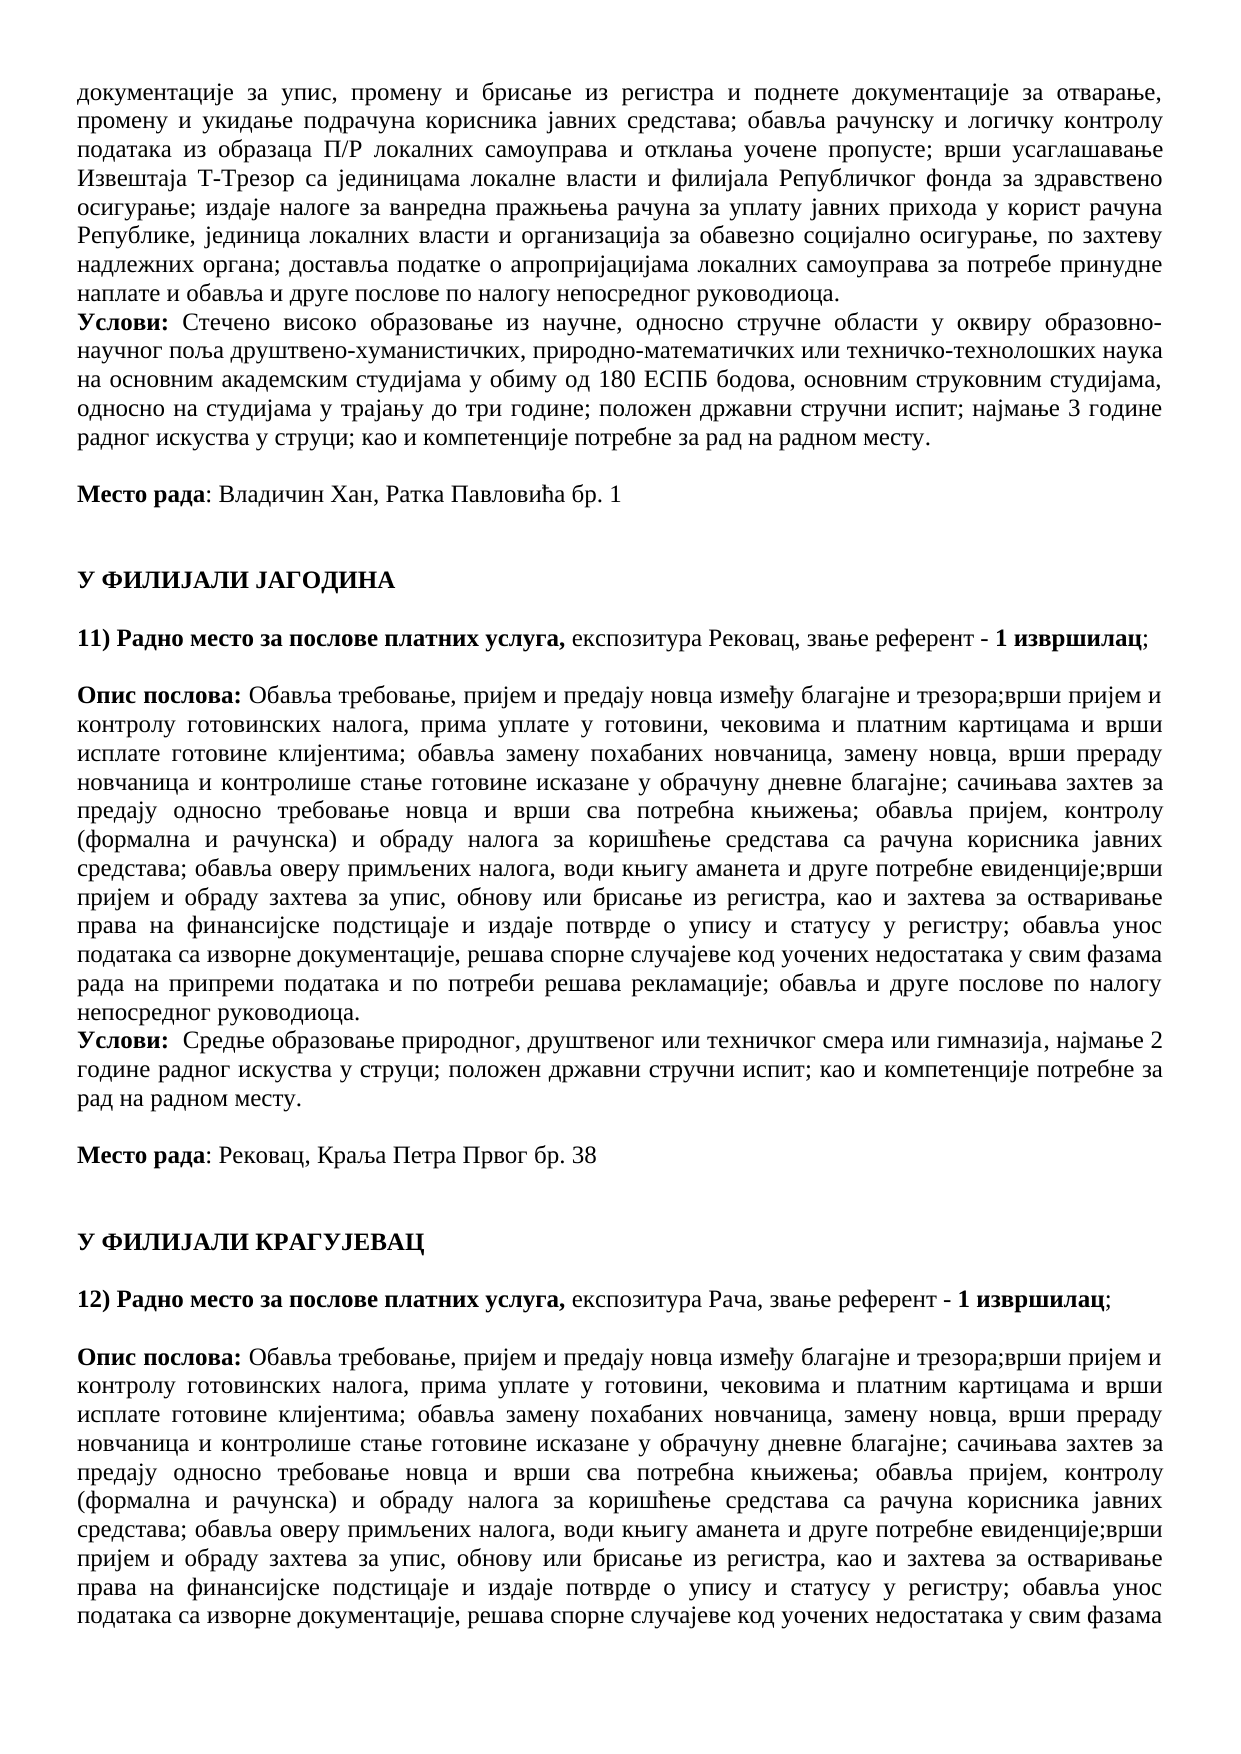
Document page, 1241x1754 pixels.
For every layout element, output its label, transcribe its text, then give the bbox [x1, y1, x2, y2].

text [77, 77, 1163, 307]
text У ФИЛИЈАЛИ КРАГУЈЕВАЦ [77, 1227, 1163, 1256]
text 12) Радно место за послове платних услуга, експозитура Рача, звање референт - 1 извршилaц; [77, 1284, 1163, 1313]
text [77, 1342, 1163, 1629]
text У ФИЛИЈАЛИ ЈАГОДИНА [77, 566, 1163, 594]
text Услови: Средње образовање природног, друштвеног или техничког смера или гимназија, најмање 2 године радног искуства у струци; положен државни стручни испит; као и компетенције потребне за рад на радном месту. [77, 1026, 1163, 1112]
text Место рада: Владичин Хан, Ратка Павловића бр. 1 [77, 479, 1163, 508]
text 11) Радно место за послове платних услуга, експозитура Рековац, звање референт - 1 извршилaц; [77, 623, 1163, 652]
text Место рада: Рековац, Краља Петра Првог бр. 38 [77, 1141, 1163, 1169]
